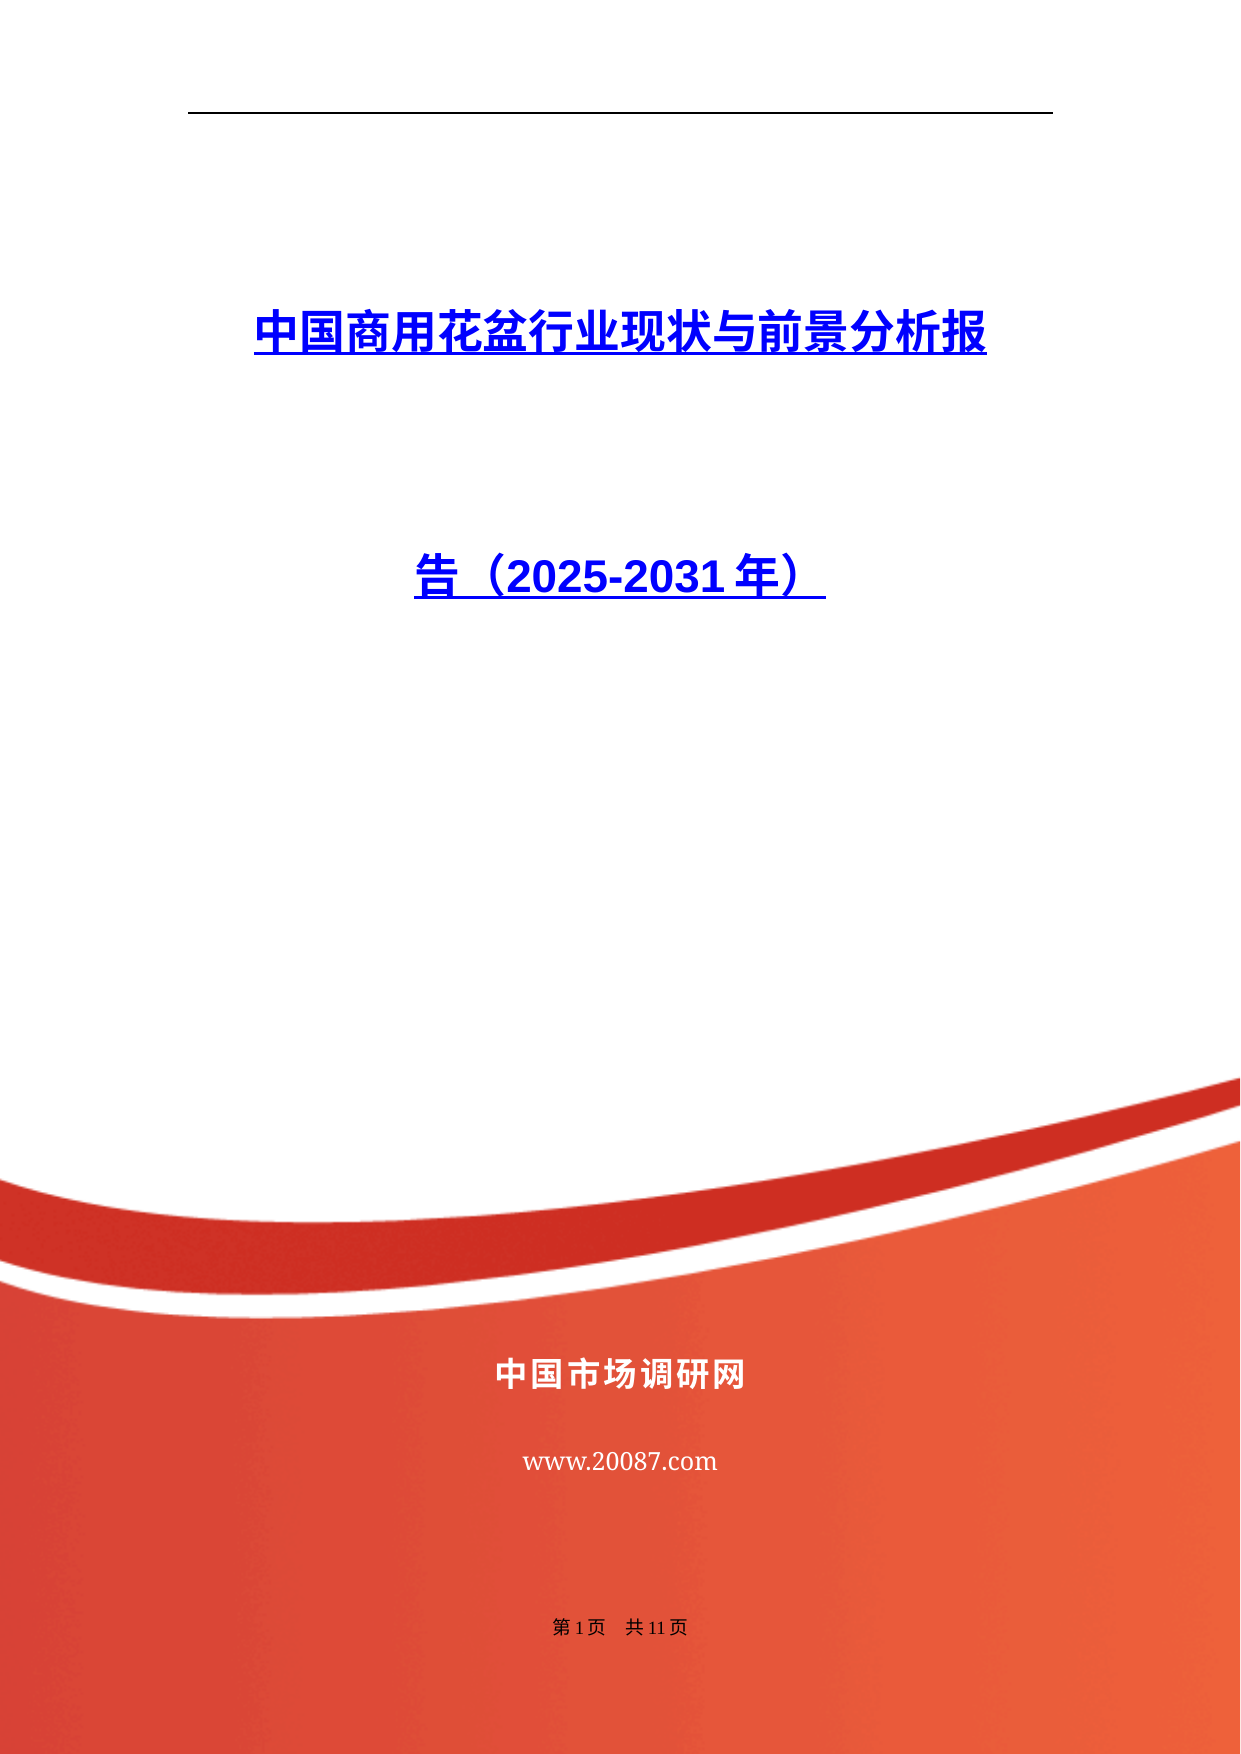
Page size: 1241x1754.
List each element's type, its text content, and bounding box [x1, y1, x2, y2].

text www.20087.com [187, 1428, 1053, 1493]
picture [0, 1006, 1241, 1754]
subtitle 中国市场调研网 [187, 1339, 1053, 1404]
table_header 中国商用花盆行业现状与前景分析报告（2025-2031年） [188, 207, 1053, 773]
